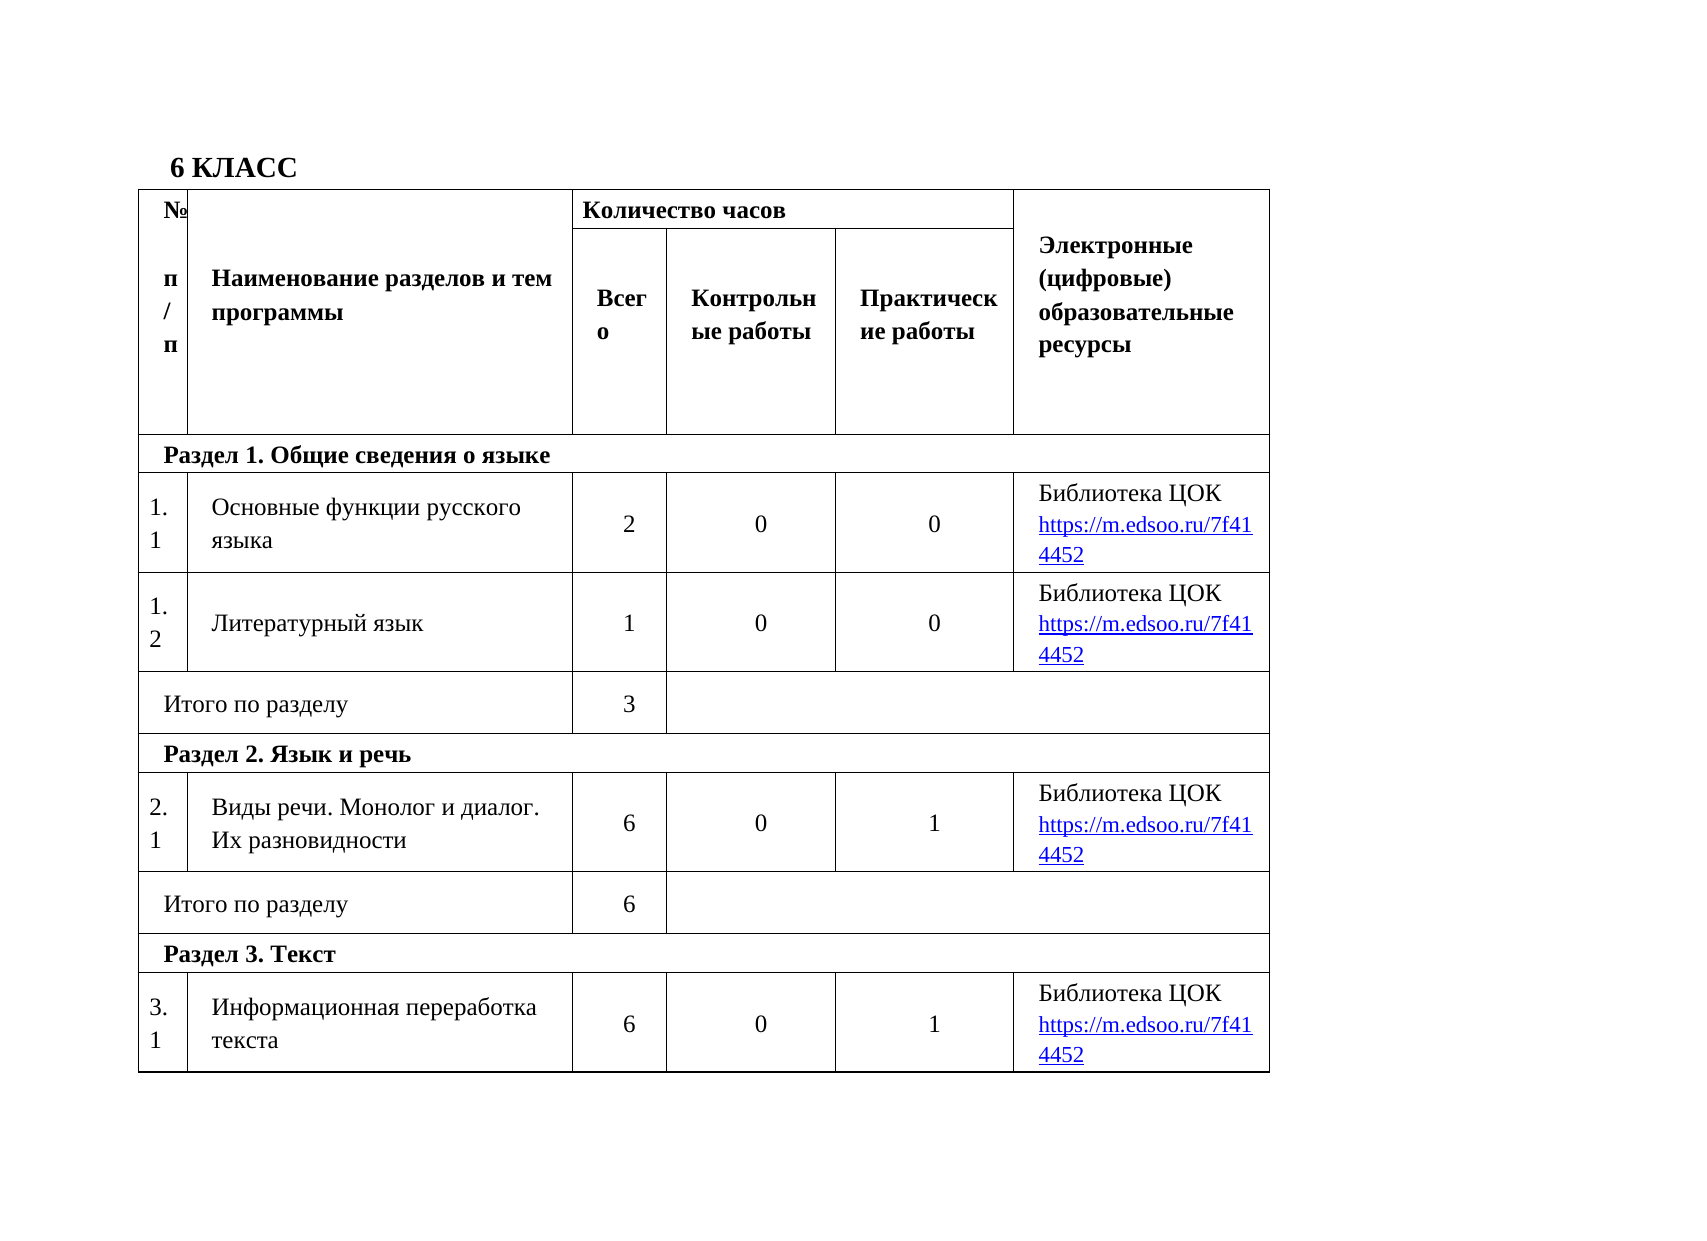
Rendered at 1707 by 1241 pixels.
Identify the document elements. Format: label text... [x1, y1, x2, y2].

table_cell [1014, 773, 1269, 871]
table_cell Библиотека ЦОК https://m.edsoo.ru/7f414452 [1014, 473, 1269, 572]
table_cell 6 [573, 973, 666, 1071]
table_cell 2.1 [139, 773, 187, 871]
table_cell 0 [667, 573, 835, 671]
table_cell 1.1 [139, 473, 187, 572]
table_cell Литературный язык [188, 573, 572, 671]
table_cell Раздел 3. Текст [139, 934, 1269, 972]
table_cell [667, 672, 1269, 733]
table_cell 3 [573, 672, 666, 733]
table_cell Виды речи. Монолог и диалог. Их разновидности [188, 773, 572, 871]
table_cell Всего [573, 229, 666, 433]
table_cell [1014, 973, 1269, 1071]
table_cell [667, 872, 1269, 933]
table_cell Раздел 2. Язык и речь [139, 734, 1269, 772]
table_cell 0 [836, 573, 1013, 671]
table_cell 6 [573, 773, 666, 871]
table_cell 3.1 [139, 973, 187, 1071]
table_header Электронные (цифровые) образовательные ресурсы [1014, 190, 1269, 433]
table_cell Основные функции русского языка [188, 473, 572, 572]
table_cell 2 [573, 473, 666, 572]
table_cell 1 [836, 773, 1013, 871]
table_cell 1 [573, 573, 666, 671]
table_cell 0 [667, 473, 835, 572]
table_cell Итого по разделу [139, 872, 572, 933]
table_cell Библиотека ЦОК https://m.edsoo.ru/7f414452 [1014, 573, 1269, 671]
table_cell Информационная переработка текста [188, 973, 572, 1071]
table_cell 0 [667, 773, 835, 871]
table_cell 0 [667, 973, 835, 1071]
table_header Наименование разделов и тем программы [188, 190, 572, 433]
table_cell Раздел 1. Общие сведения о языке [139, 435, 1269, 472]
table_header Количество часов [573, 190, 1013, 227]
table_cell 1 [836, 973, 1013, 1071]
text 6 КЛАСС [162, 150, 1557, 183]
table_header № п/п [139, 190, 187, 433]
table_cell Контрольные работы [667, 229, 835, 433]
table_cell 1.2 [139, 573, 187, 671]
table_cell 0 [836, 473, 1013, 572]
table_cell Итого по разделу [139, 672, 572, 733]
table_cell 6 [573, 872, 666, 933]
table_cell Практические работы [836, 229, 1013, 433]
